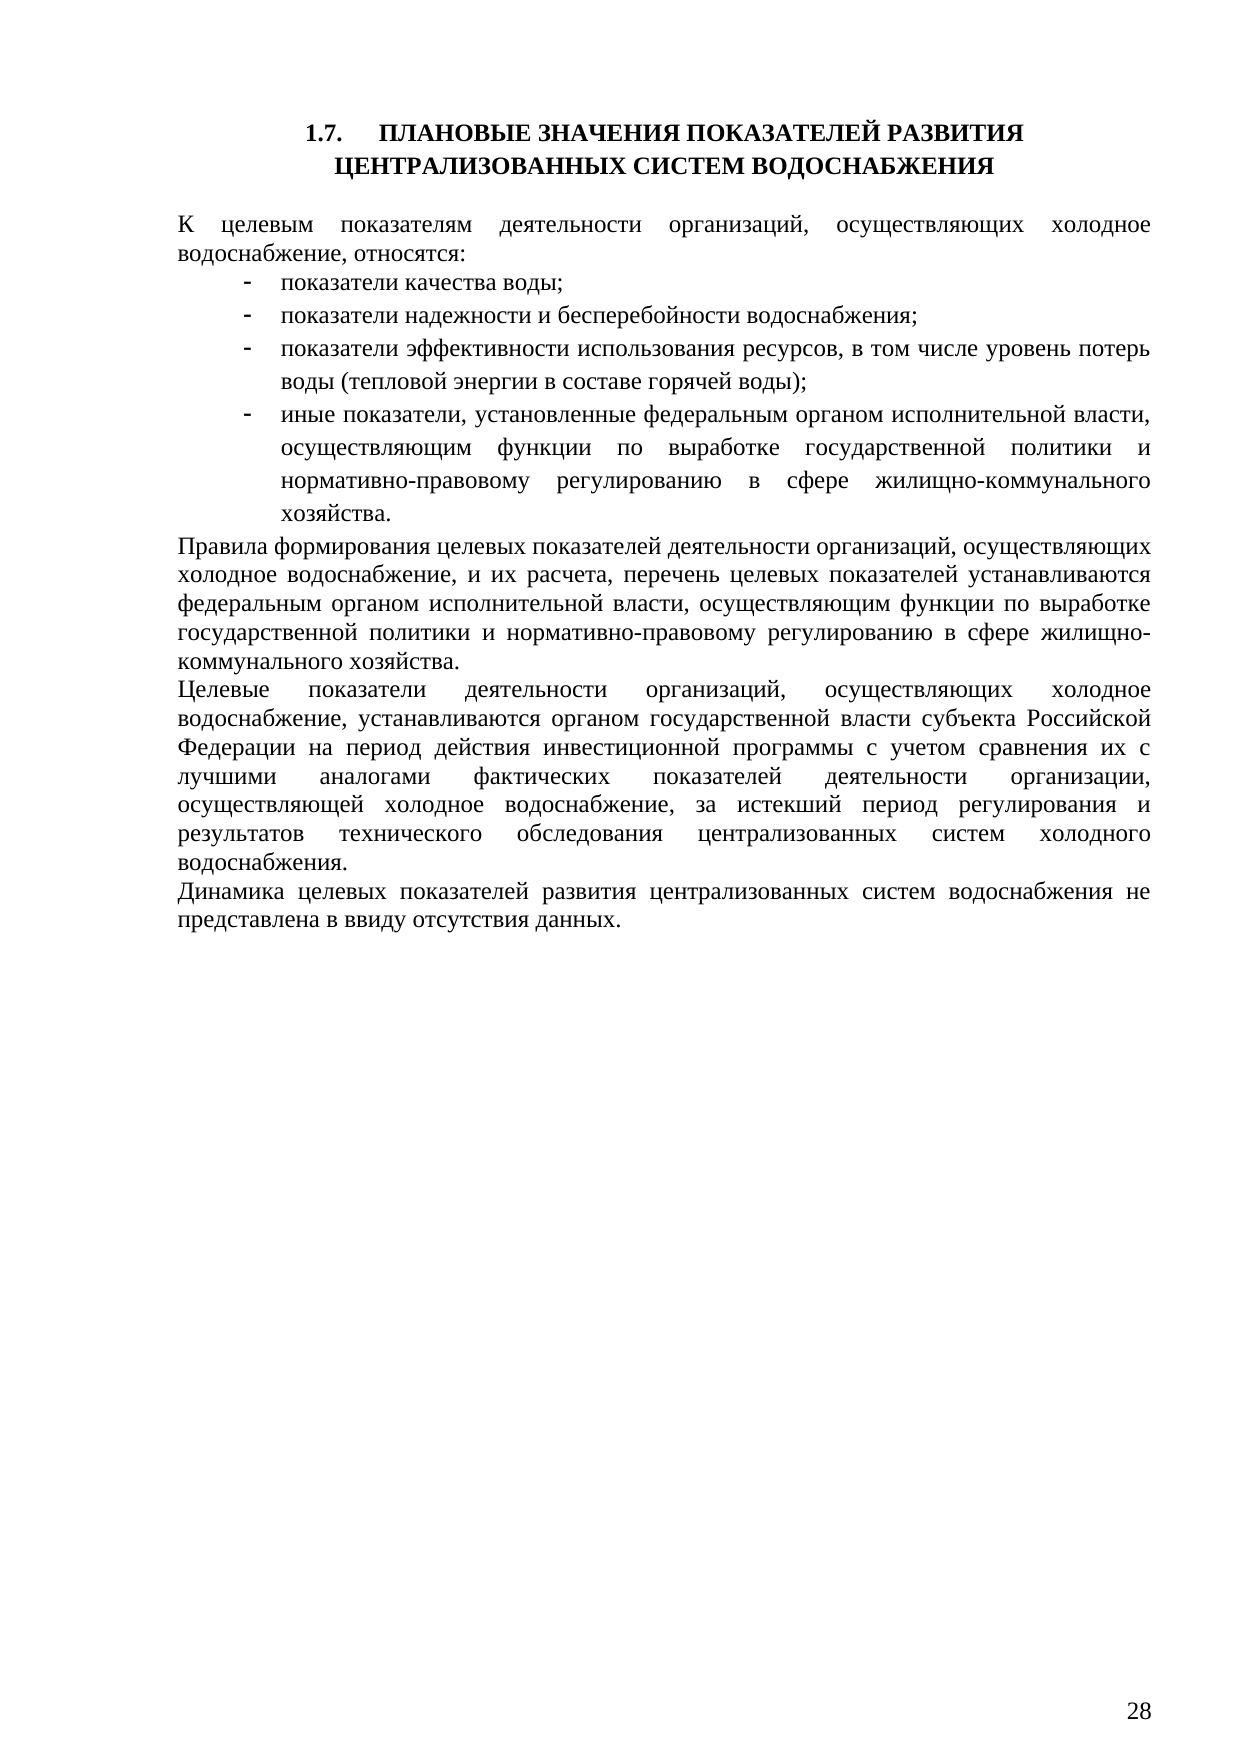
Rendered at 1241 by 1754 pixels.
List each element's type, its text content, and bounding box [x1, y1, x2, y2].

text Целевые показатели деятельности организаций, осуществляющих холодное водоснабжение, устанавливаются органом государственной власти субъекта Российской Федерации на период действия инвестиционной программы с учетом сравнения их с лучшими аналогами фактических показателей деятельности организации, осуществляющей холодное водоснабжение, за истекший период регулирования и результатов технического обследования централизованных систем холодного водоснабжения. [177, 674, 1152, 876]
list показатели качества воды; [243, 267, 1152, 295]
subtitle ПЛАНОВЫЕ ЗНАЧЕНИЯ ПОКАЗАТЕЛЕЙ РАЗВИТИЯ ЦЕНТРАЛИЗОВАННЫХ СИСТЕМ ВОДОСНАБЖЕНИЯ [177, 118, 1152, 180]
text Правила формирования целевых показателей деятельности организаций, осуществляющих холодное водоснабжение, и их расчета, перечень целевых показателей устанавливаются федеральным органом исполнительной власти, осуществляющим функции по выработке государственной политики и нормативно-правовому регулированию в сфере жилищно-коммунального хозяйства. [177, 531, 1152, 674]
text К целевым показателям деятельности организаций, осуществляющих холодное водоснабжение, относятся: [177, 209, 1152, 267]
list иные показатели, установленные федеральным органом исполнительной власти, осуществляющим функции по выработке государственной политики и нормативно-правовому регулированию в сфере жилищно-коммунального хозяйства. [243, 399, 1152, 527]
text Динамика целевых показателей развития централизованных систем водоснабжения не представлена в ввиду отсутствия данных. [177, 876, 1152, 933]
list показатели эффективности использования ресурсов, в том числе уровень потерь воды (тепловой энергии в составе горячей воды); [243, 333, 1152, 394]
list показатели надежности и бесперебойности водоснабжения; [243, 300, 1152, 328]
